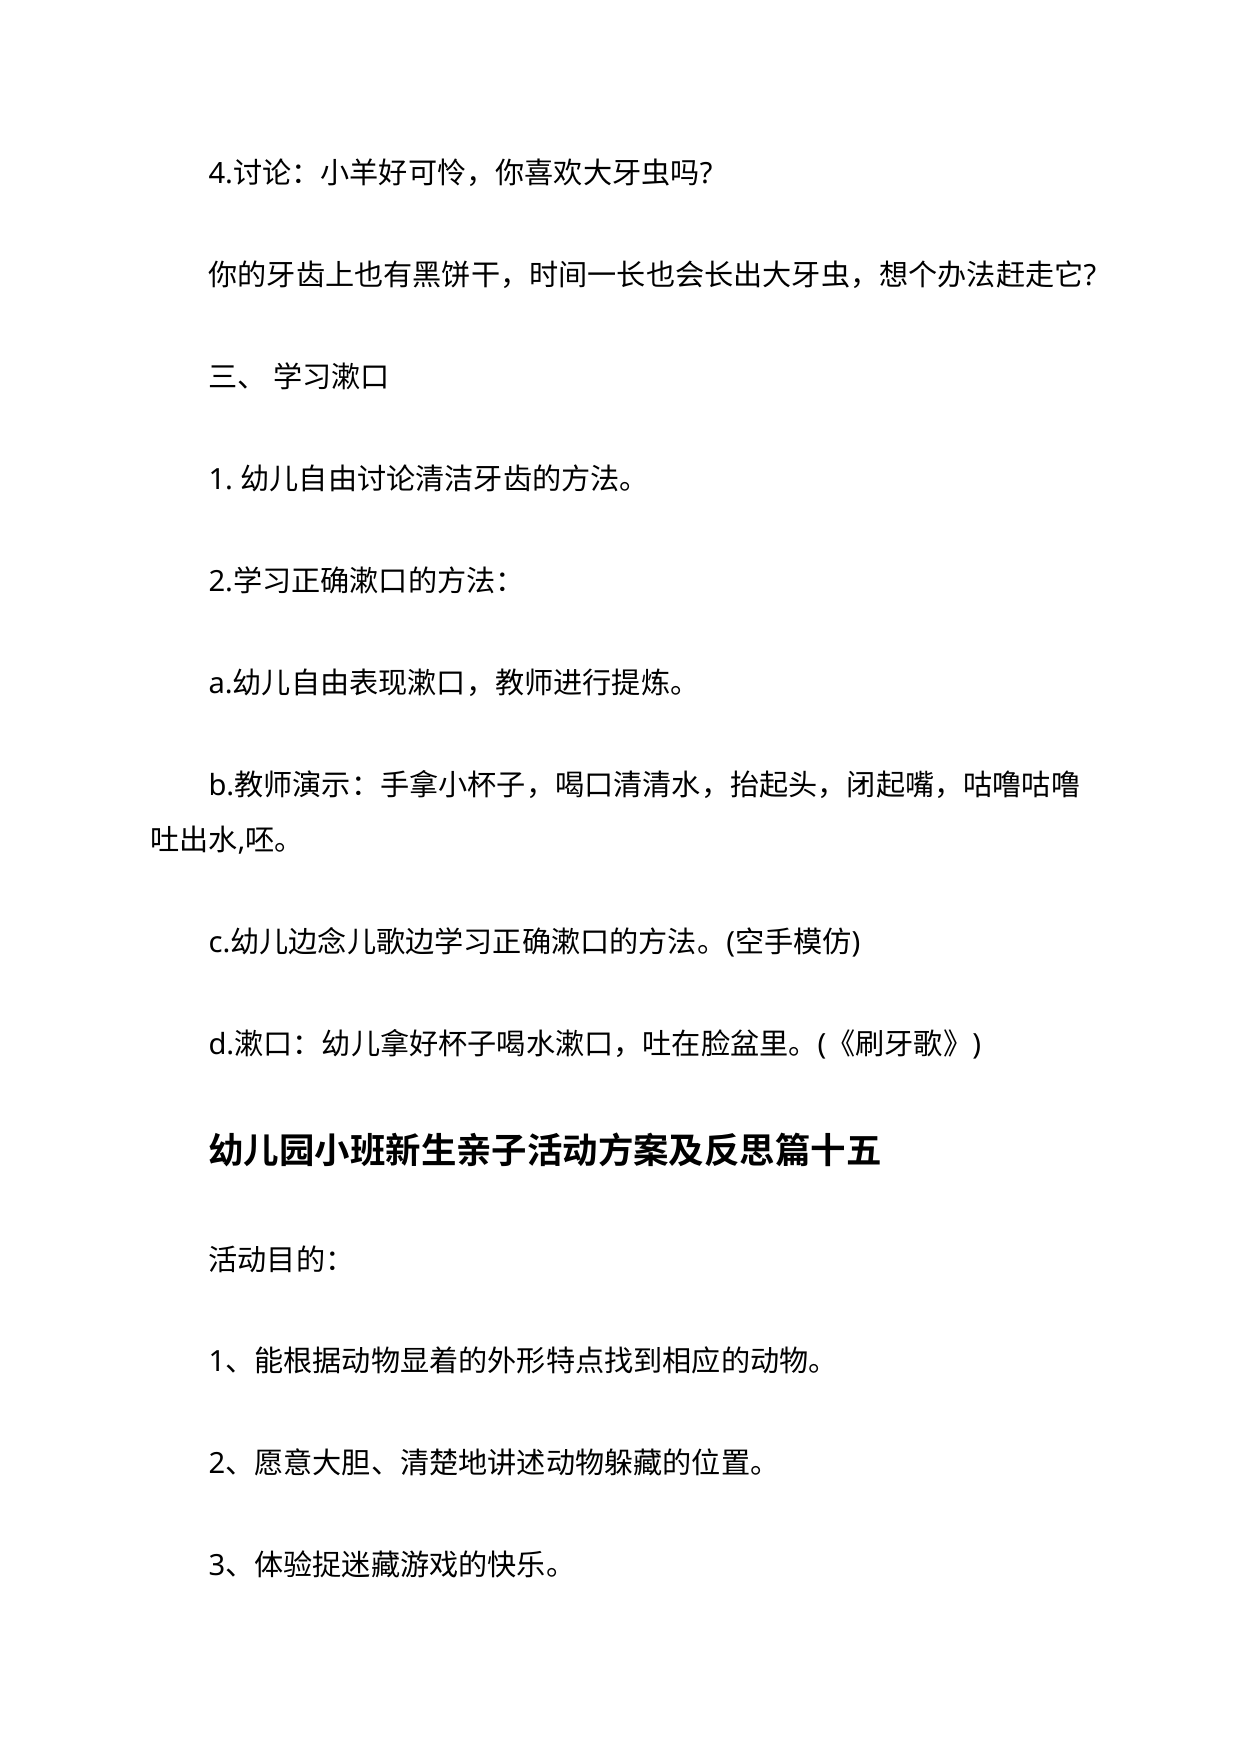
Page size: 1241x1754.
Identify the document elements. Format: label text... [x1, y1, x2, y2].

text c.幼儿边念儿歌边学习正确漱口的方法。(空手模仿) [150, 919, 1090, 961]
text 活动目的： [150, 1236, 1090, 1278]
text a.幼儿自由表现漱口，教师进行提炼。 [150, 660, 1090, 702]
text 2.学习正确漱口的方法： [150, 558, 1090, 600]
text 1. 幼儿自由讨论清洁牙齿的方法。 [150, 456, 1090, 498]
text 1、能根据动物显着的外形特点找到相应的动物。 [150, 1338, 1090, 1380]
text 4.讨论：小羊好可怜，你喜欢大牙虫吗? [150, 150, 1090, 192]
text 2、愿意大胆、清楚地讲述动物躲藏的位置。 [150, 1440, 1090, 1482]
text d.漱口：幼儿拿好杯子喝水漱口，吐在脸盆里。(《刷牙歌》) [150, 1021, 1090, 1063]
text b.教师演示：手拿小杯子，喝口清清水，抬起头，闭起嘴，咕噜咕噜吐出水,呸。 [150, 762, 1090, 859]
text 3、体验捉迷藏游戏的快乐。 [150, 1542, 1090, 1584]
text 幼儿园小班新生亲子活动方案及反思篇十五 [150, 1123, 1090, 1174]
text 你的牙齿上也有黑饼干，时间一长也会长出大牙虫，想个办法赶走它? [150, 252, 1090, 294]
text 三、 学习漱口 [150, 354, 1090, 396]
